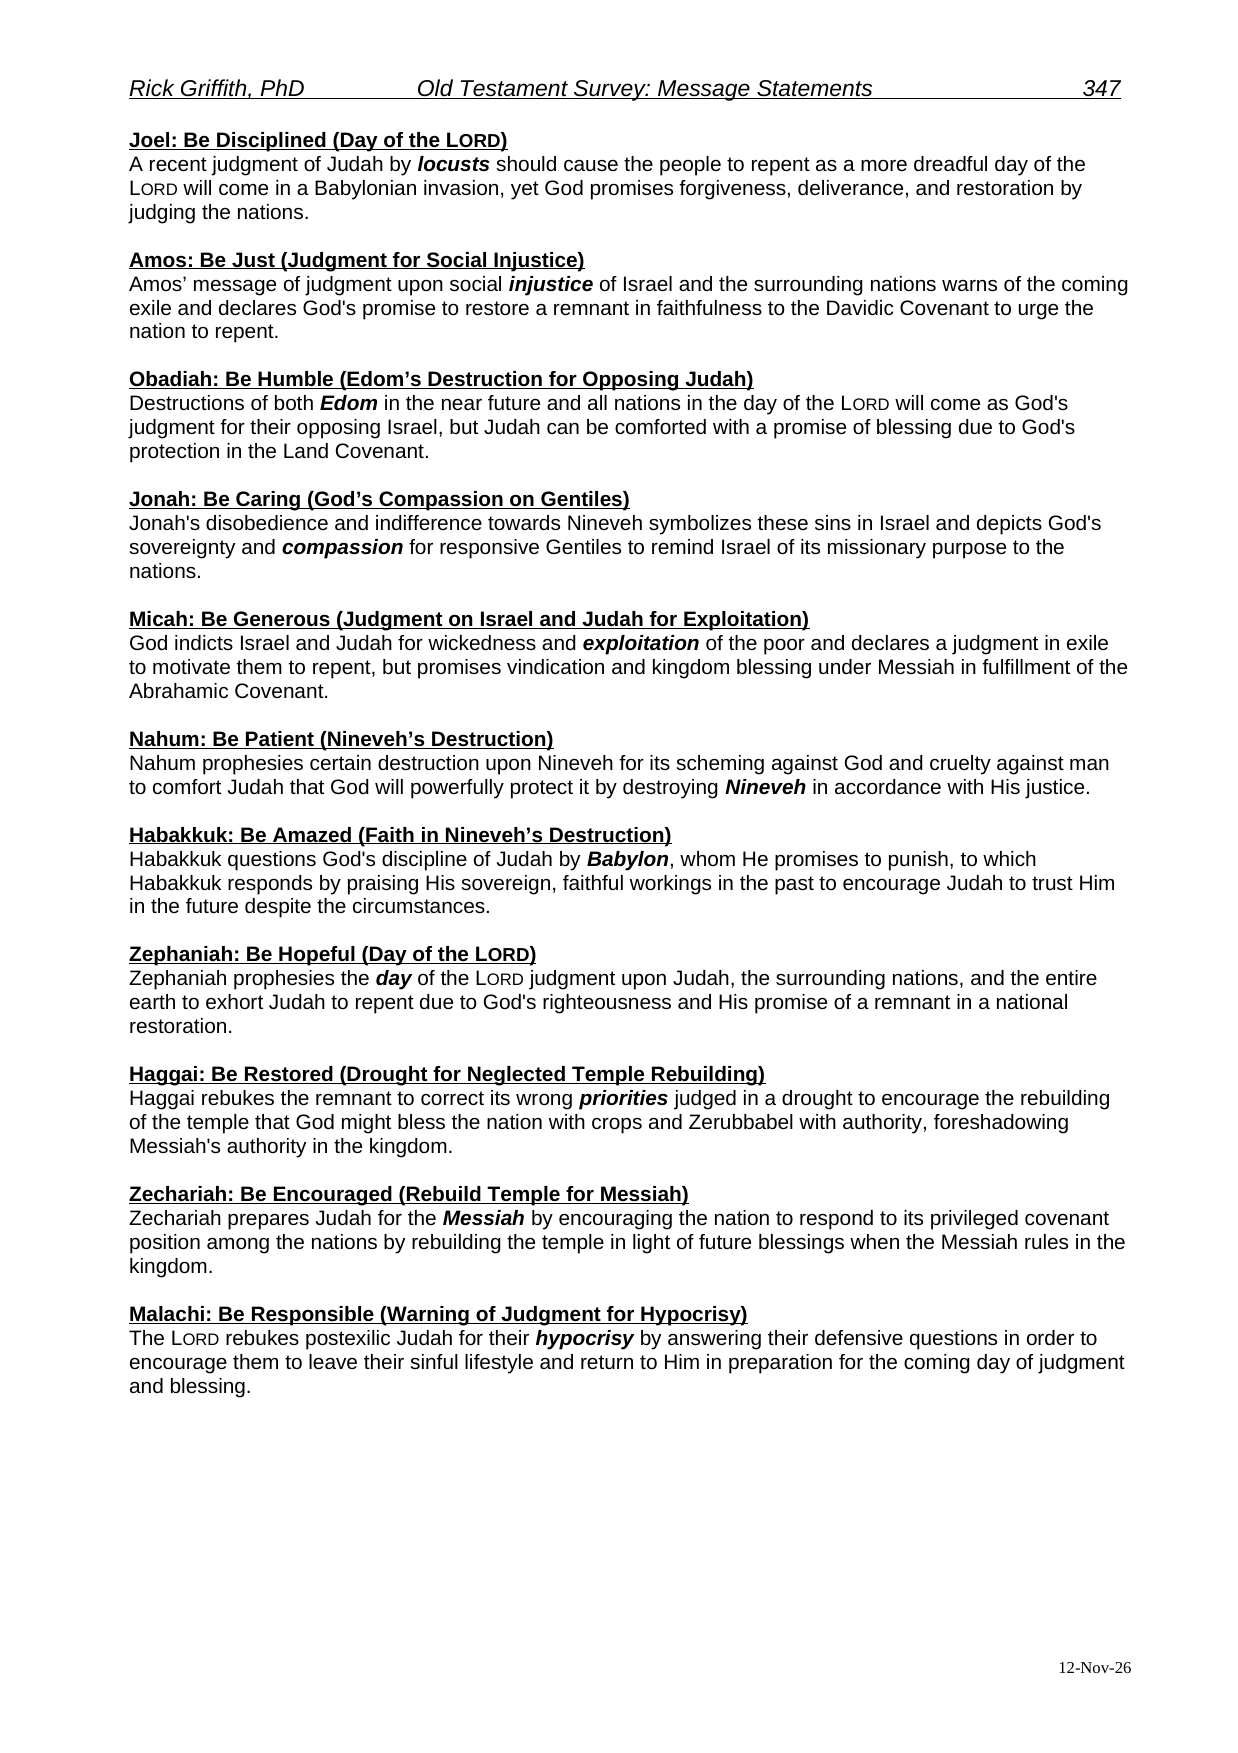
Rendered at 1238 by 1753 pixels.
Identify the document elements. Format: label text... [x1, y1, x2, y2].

text Jonah's disobedience and indifference towards Nineveh symbolizes these sins in Israel and depicts God's sovereignty and compassion for responsive Gentiles to remind Israel of its missionary purpose to the nations. [129, 511, 1131, 583]
text God indicts Israel and Judah for wickedness and exploitation of the poor and declares a judgment in exile to motivate them to repent, but promises vindication and kingdom blessing under Messiah in fulfillment of the Abrahamic Covenant. [129, 631, 1131, 703]
text The LORD rebukes postexilic Judah for their hypocrisy by answering their defensive questions in order to encourage them to leave their sinful lifestyle and return to Him in preparation for the coming day of judgment and blessing. [129, 1326, 1131, 1397]
text Malachi: Be Responsible (Warning of Judgment for Hypocrisy) [129, 1302, 1131, 1326]
text Haggai rebukes the remnant to correct its wrong priorities judged in a drought to encourage the rebuilding of the temple that God might bless the nation with crops and Zerubbabel with authority, foreshadowing Messiah's authority in the kingdom. [129, 1086, 1131, 1158]
text Habakkuk questions God's discipline of Judah by Babylon, whom He promises to punish, to which Habakkuk responds by praising His sovereign, faithful workings in the past to encourage Judah to trust Him in the future despite the circumstances. [129, 846, 1131, 918]
text Joel: Be Disciplined (Day of the LORD) [129, 128, 1131, 152]
text Zechariah prepares Judah for the Messiah by encouraging the nation to respond to its privileged covenant position among the nations by rebuilding the temple in light of future blessings when the Messiah rules in the kingdom. [129, 1206, 1131, 1278]
text Micah: Be Generous (Judgment on Israel and Judah for Exploitation) [129, 607, 1131, 631]
text Nahum: Be Patient (Nineveh’s Destruction) [129, 727, 1131, 751]
text Nahum prophesies certain destruction upon Nineveh for its scheming against God and cruelty against man to comfort Judah that God will powerfully protect it by destroying Nineveh in accordance with His justice. [129, 751, 1131, 798]
text Obadiah: Be Humble (Edom’s Destruction for Opposing Judah) [129, 367, 1131, 391]
text Amos’ message of judgment upon social injustice of Israel and the surrounding nations warns of the coming exile and declares God's promise to restore a remnant in faithfulness to the Davidic Covenant to urge the nation to repent. [129, 271, 1131, 343]
text Haggai: Be Restored (Drought for Neglected Temple Rebuilding) [129, 1062, 1131, 1086]
text Habakkuk: Be Amazed (Faith in Nineveh’s Destruction) [129, 822, 1131, 846]
text Destructions of both Edom in the near future and all nations in the day of the LORD will come as God's judgment for their opposing Israel, but Judah can be comforted with a promise of blessing due to God's protection in the Land Covenant. [129, 391, 1131, 463]
text Amos: Be Just (Judgment for Social Injustice) [129, 247, 1131, 271]
text Jonah: Be Caring (God’s Compassion on Gentiles) [129, 487, 1131, 511]
text A recent judgment of Judah by locusts should cause the people to repent as a more dreadful day of the LORD will come in a Babylonian invasion, yet God promises forgiveness, deliverance, and restoration by judging the nations. [129, 152, 1131, 223]
text Zephaniah: Be Hopeful (Day of the LORD) [129, 942, 1131, 966]
text Zechariah: Be Encouraged (Rebuild Temple for Messiah) [129, 1182, 1131, 1206]
text Zephaniah prophesies the day of the LORD judgment upon Judah, the surrounding nations, and the entire earth to exhort Judah to repent due to God's righteousness and His promise of a remnant in a national restoration. [129, 966, 1131, 1038]
